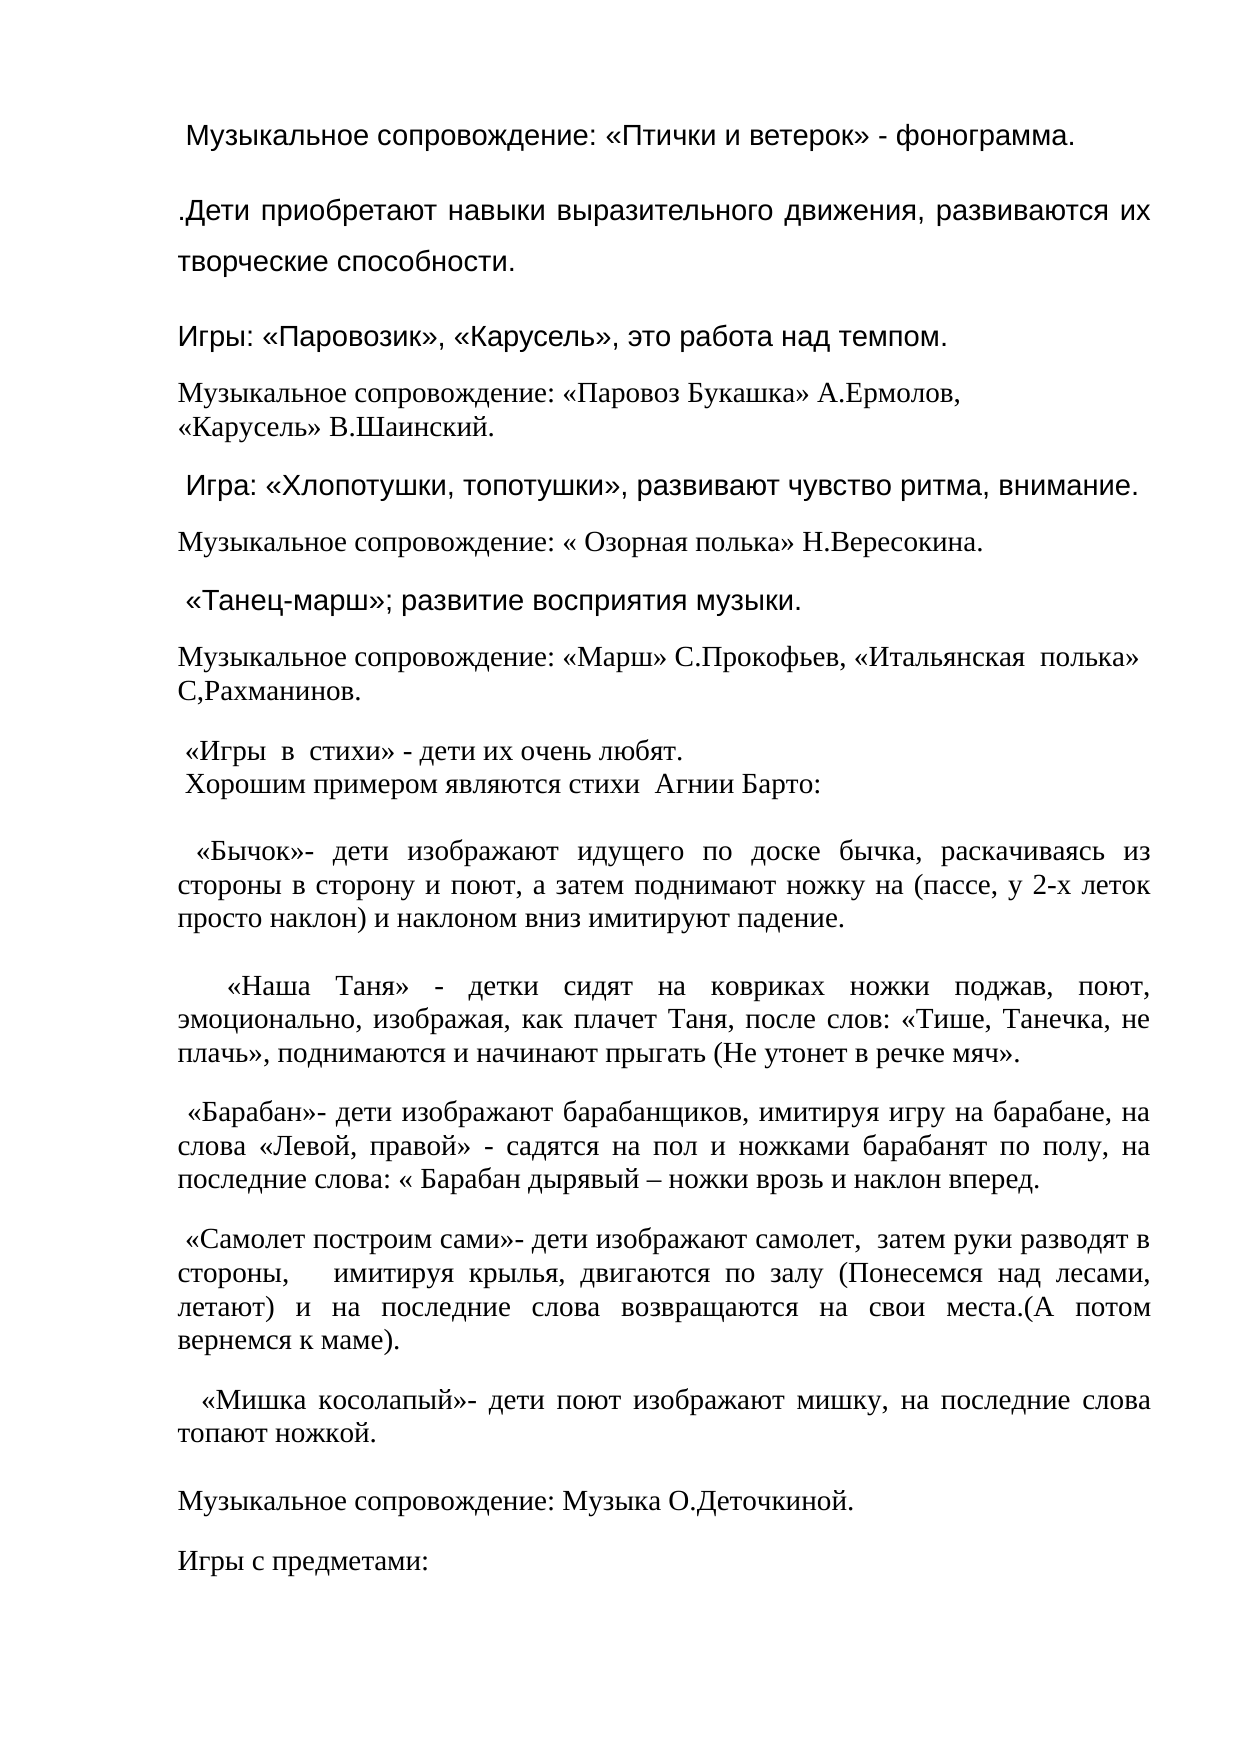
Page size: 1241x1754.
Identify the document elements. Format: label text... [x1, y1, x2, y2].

subtitle Игры: «Паровозик», «Карусель», это работа над темпом. [177, 319, 1152, 353]
text «Самолет построим сами»- дети изображают самолет, затем руки разводят в стороны, имитируя крылья, двигаются по залу (Понесемся над лесами, летают) и на последние слова возвращаются на свои места.(А потом вернемся к маме). [177, 1222, 1152, 1356]
subtitle «Танец-марш»; развитие восприятия музыки. [177, 583, 1152, 616]
text Хорошим примером являются стихи Агнии Барто: [177, 766, 1152, 800]
text «Наша Таня» - детки сидят на ковриках ножки поджав, поют, эмоционально, изображая, как плачет Таня, после слов: «Тише, Танечка, не плачь», поднимаются и начинают прыгать (Не утонет в речке мяч». [177, 968, 1152, 1068]
text Игры с предметами: [177, 1543, 1152, 1576]
subtitle Музыкальное сопровождение: «Птички и ветерок» - фонограмма. [177, 118, 1152, 152]
text Музыкальное сопровождение: «Паровоз Букашка» А.Ермолов, [177, 376, 1152, 409]
text Музыкальное сопровождение: Музыка О.Деточкиной. [177, 1483, 1152, 1516]
text «Бычок»- дети изображают идущего по доске бычка, раскачиваясь из стороны в сторону и поют, а затем поднимают ножку на (пассе, у 2-х леток просто наклон) и наклоном вниз имитируют падение. [177, 833, 1152, 934]
text Музыкальное сопровождение: « Озорная полька» Н.Вересокина. [177, 524, 1152, 558]
text Музыкальное сопровождение: «Марш» С.Прокофьев, «Итальянская полька» [177, 639, 1152, 673]
text «Мишка косолапый»- дети поют изображают мишку, на последние слова топают ножкой. [177, 1382, 1152, 1449]
subtitle Игра: «Хлопотушки, топотушки», развивают чувство ритма, внимание. [177, 468, 1152, 501]
text С,Рахманинов. [177, 673, 1152, 706]
text «Карусель» В.Шаинский. [177, 409, 1152, 443]
subtitle .Дети приобретают навыки выразительного движения, развиваются их творческие способности. [177, 193, 1152, 277]
text «Барабан»- дети изображают барабанщиков, имитируя игру на барабане, на слова «Левой, правой» - садятся на пол и ножками барабанят по полу, на последние слова: « Барабан дырявый – ножки врозь и наклон вперед. [177, 1094, 1152, 1195]
text «Игры в стихи» - дети их очень любят. [177, 733, 1152, 766]
